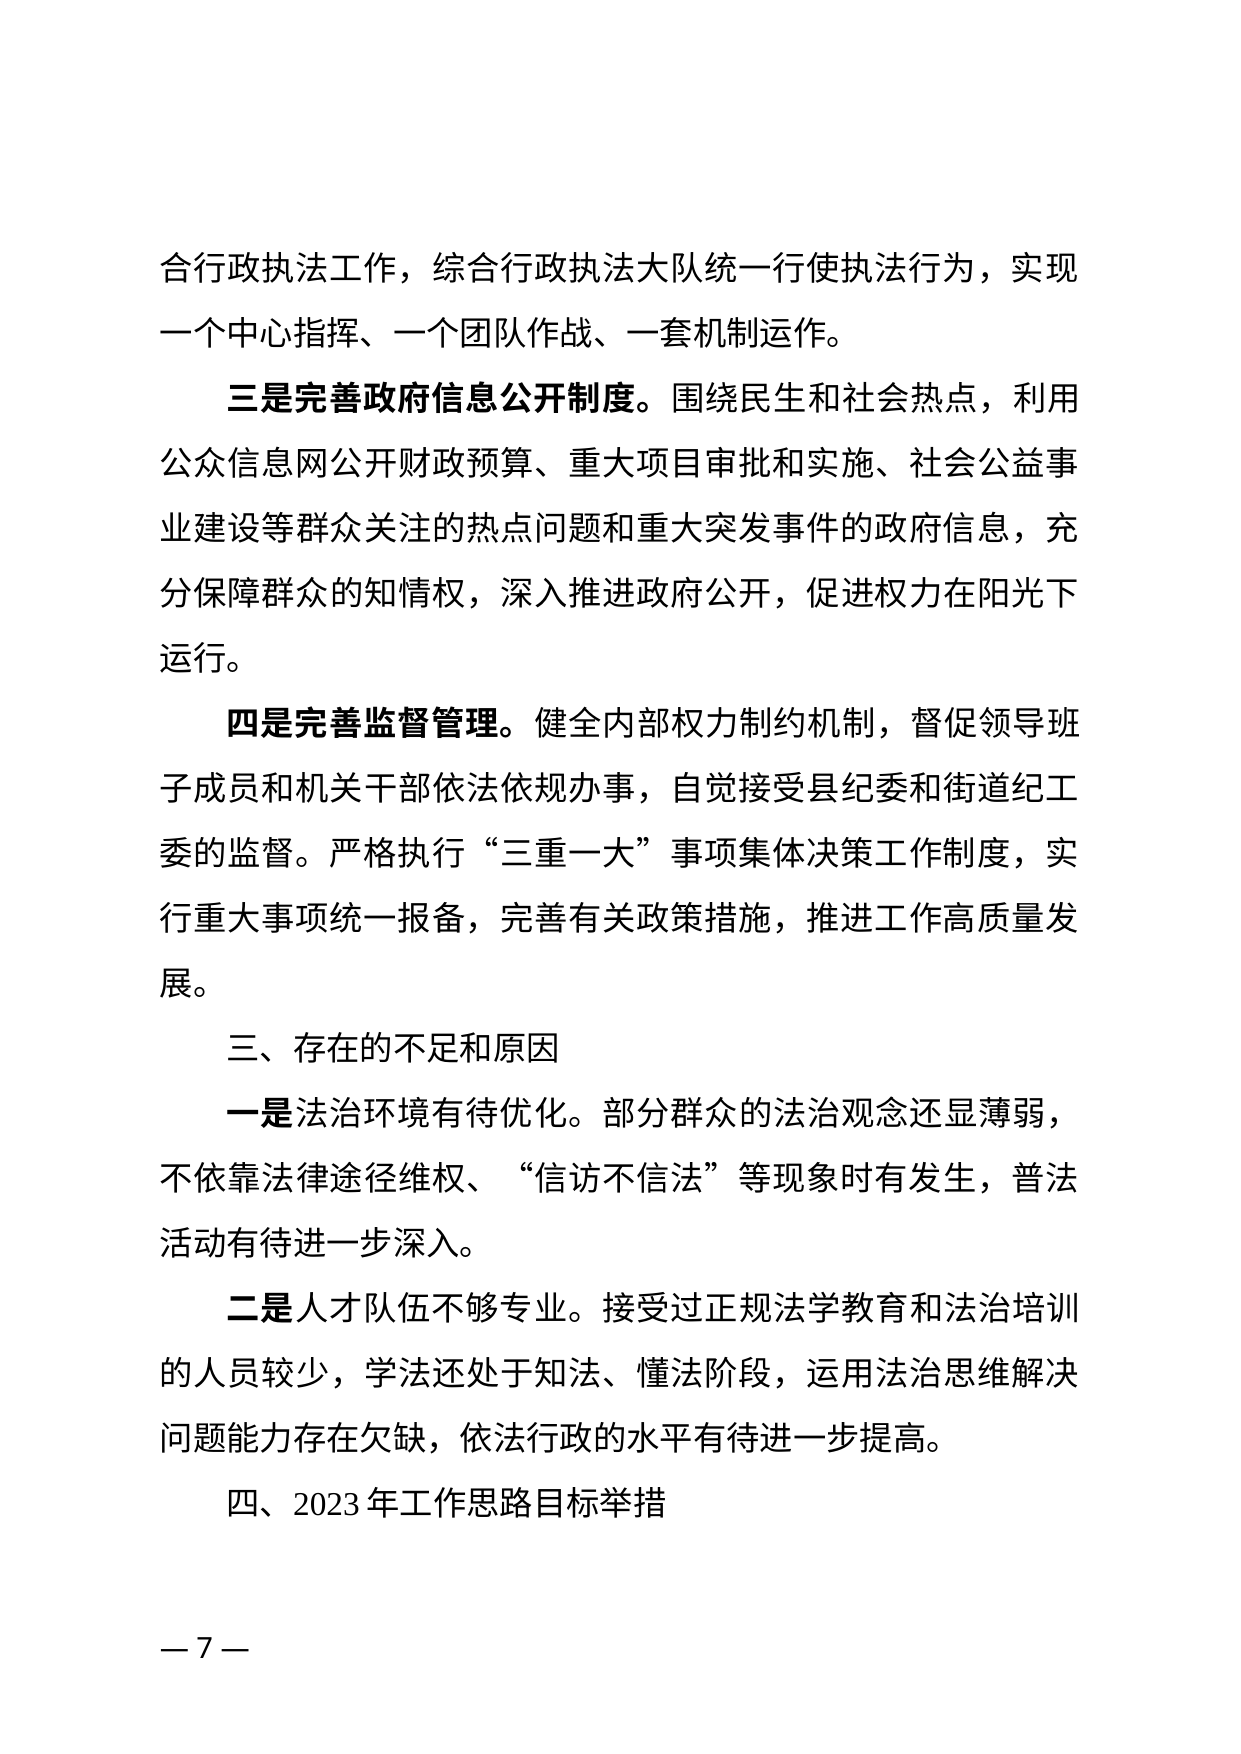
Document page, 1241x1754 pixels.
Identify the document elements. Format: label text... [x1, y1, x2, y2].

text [159, 233, 1081, 363]
text 三是完善政府信息公开制度。围绕民生和社会热点，利用公众信息网公开财政预算、重大项目审批和实施、社会公益事业建设等群众关注的热点问题和重大突发事件的政府信息，充分保障群众的知情权，深入推进政府公开，促进权力在阳光下运行。 [159, 363, 1081, 688]
list 二是人才队伍不够专业。接受过正规法学教育和法治培训的人员较少，学法还处于知法、懂法阶段，运用法治思维解决问题能力存在欠缺，依法行政的水平有待进一步提高。 [159, 1273, 1081, 1468]
list 四、2023年工作思路目标举措 [159, 1468, 1081, 1533]
list 三、存在的不足和原因 [159, 1013, 1081, 1078]
list 一是法治环境有待优化。部分群众的法治观念还显薄弱，不依靠法律途径维权、“信访不信法”等现象时有发生，普法活动有待进一步深入。 [159, 1078, 1081, 1273]
text 四是完善监督管理。健全内部权力制约机制，督促领导班子成员和机关干部依法依规办事，自觉接受县纪委和街道纪工委的监督。严格执行“三重一大”事项集体决策工作制度，实行重大事项统一报备，完善有关政策措施，推进工作高质量发展。 [159, 688, 1081, 1013]
